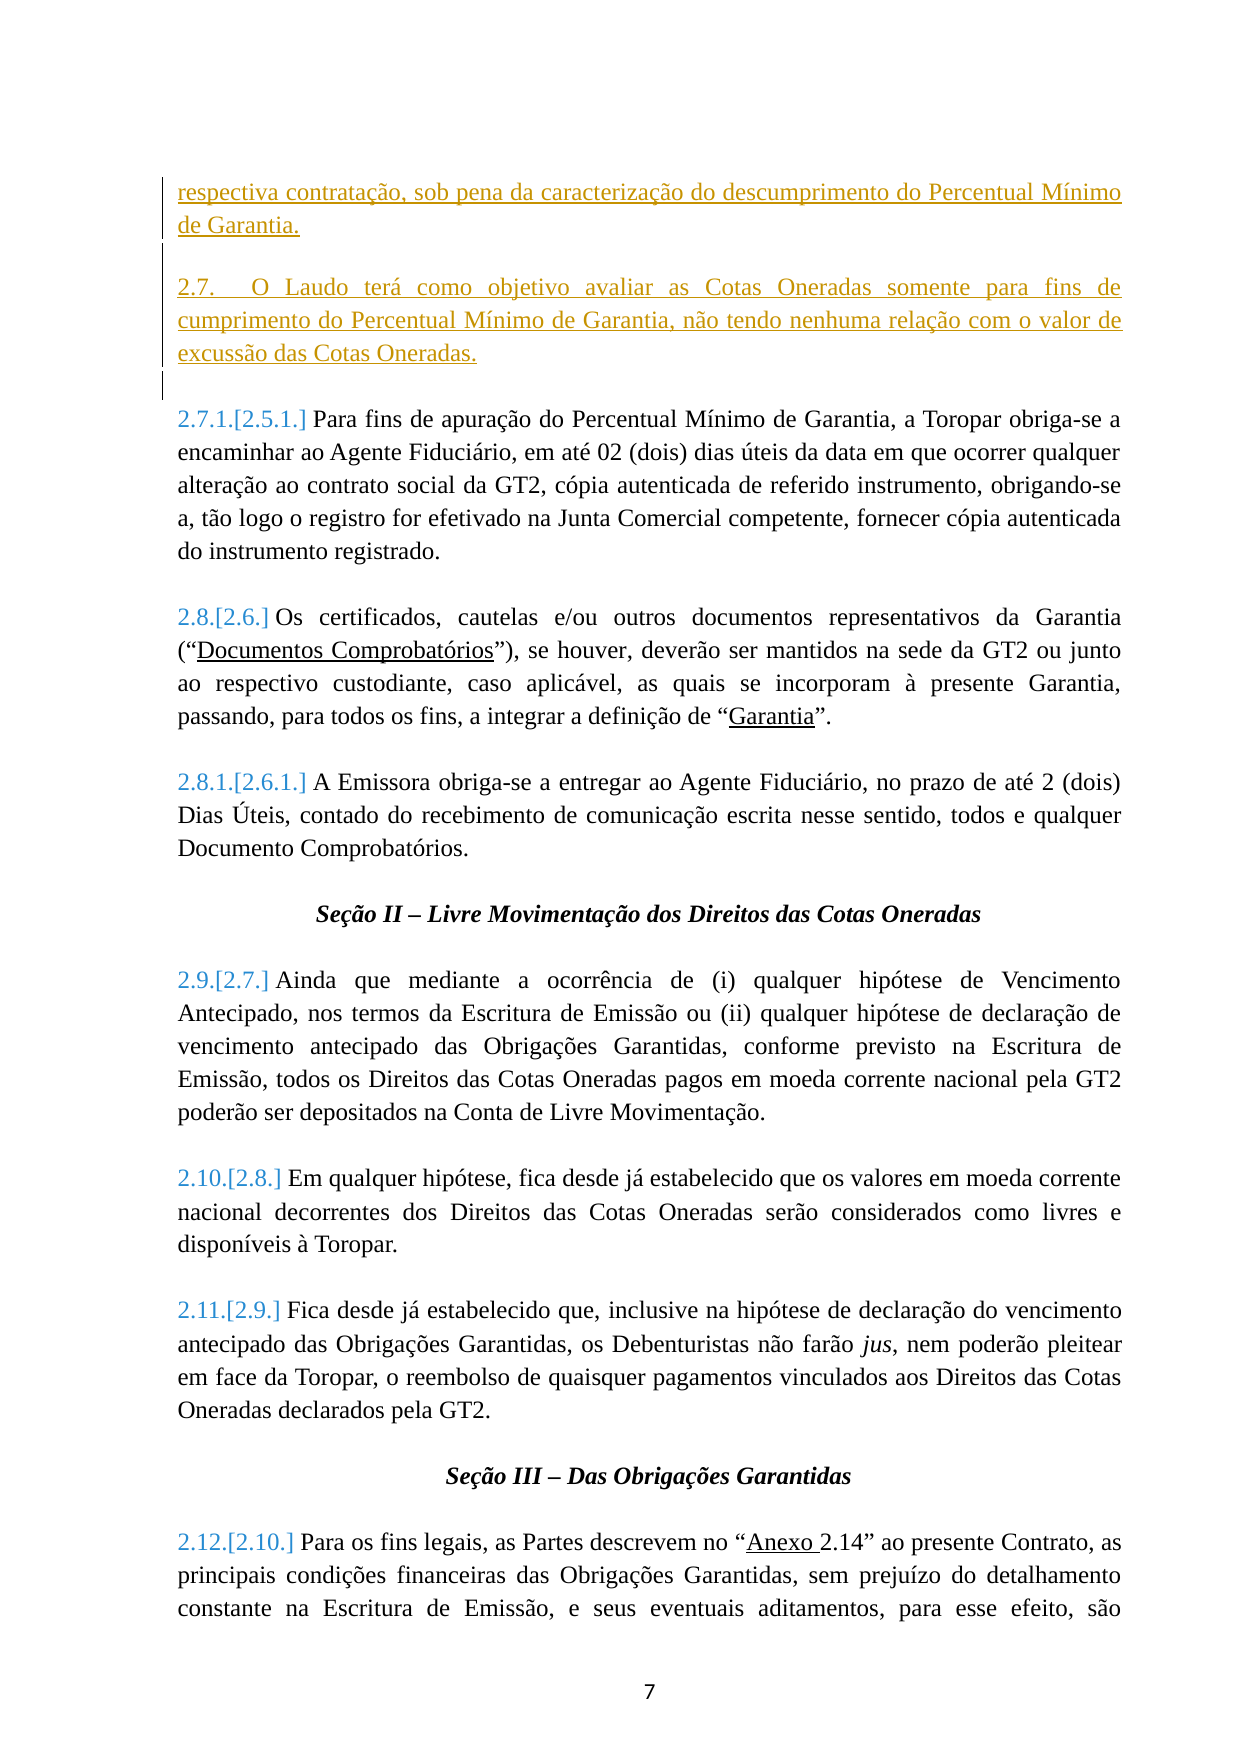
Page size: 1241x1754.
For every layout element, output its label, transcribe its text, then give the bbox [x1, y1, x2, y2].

list A Emissora obriga-se a entregar ao Agente Fiduciário, no prazo de até 2 (dois) Dias Úteis, contado do recebimento de comunicação escrita nesse sentido, todos e qualquer Documento Comprobatórios. [177, 767, 1122, 862]
list Fica desde já estabelecido que, inclusive na hipótese de declaração do vencimento antecipado das Obrigações Garantidas, os Debenturistas não farão jus, nem poderão pleitear em face da Toropar, o reembolso de quaisquer pagamentos vinculados aos Direitos das Cotas Oneradas declarados pela GT2. [177, 1296, 1122, 1423]
text Seção III – Das Obrigações Garantidas [177, 1461, 1122, 1489]
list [177, 1527, 1122, 1622]
list Seção II – Livre Movimentação dos Direitos das Cotas Oneradas [177, 899, 1122, 928]
list Em qualquer hipótese, fica desde já estabelecido que os valores em moeda corrente nacional decorrentes dos Direitos das Cotas Oneradas serão considerados como livres e disponíveis à Toropar. [177, 1163, 1122, 1258]
list Para fins de apuração do Percentual Mínimo de Garantia, a Toropar obriga-se a encaminhar ao Agente Fiduciário, em até 02 (dois) dias úteis da data em que ocorrer qualquer alteração ao contrato social da GT2, cópia autenticada de referido instrumento, obrigando-se a, tão logo o registro for efetivado na Junta Comercial competente, fornecer cópia autenticada do instrumento registrado. [177, 404, 1122, 565]
list Ainda que mediante a ocorrência de (i) qualquer hipótese de Vencimento Antecipado, nos termos da Escritura de Emissão ou (ii) qualquer hipótese de declaração de vencimento antecipado das Obrigações Garantidas, conforme previsto na Escritura de Emissão, todos os Direitos das Cotas Oneradas pagos em moeda corrente nacional pela GT2 poderão ser depositados na Conta de Livre Movimentação. [177, 965, 1122, 1126]
list Os certificados, cautelas e/ou outros documentos representativos da Garantia (“Documentos Comprobatórios”), se houver, deverão ser mantidos na sede da GT2 ou junto ao respectivo custodiante, caso aplicável, as quais se incorporam à presente Garantia, passando, para todos os fins, a integrar a definição de “Garantia”. [177, 602, 1122, 730]
